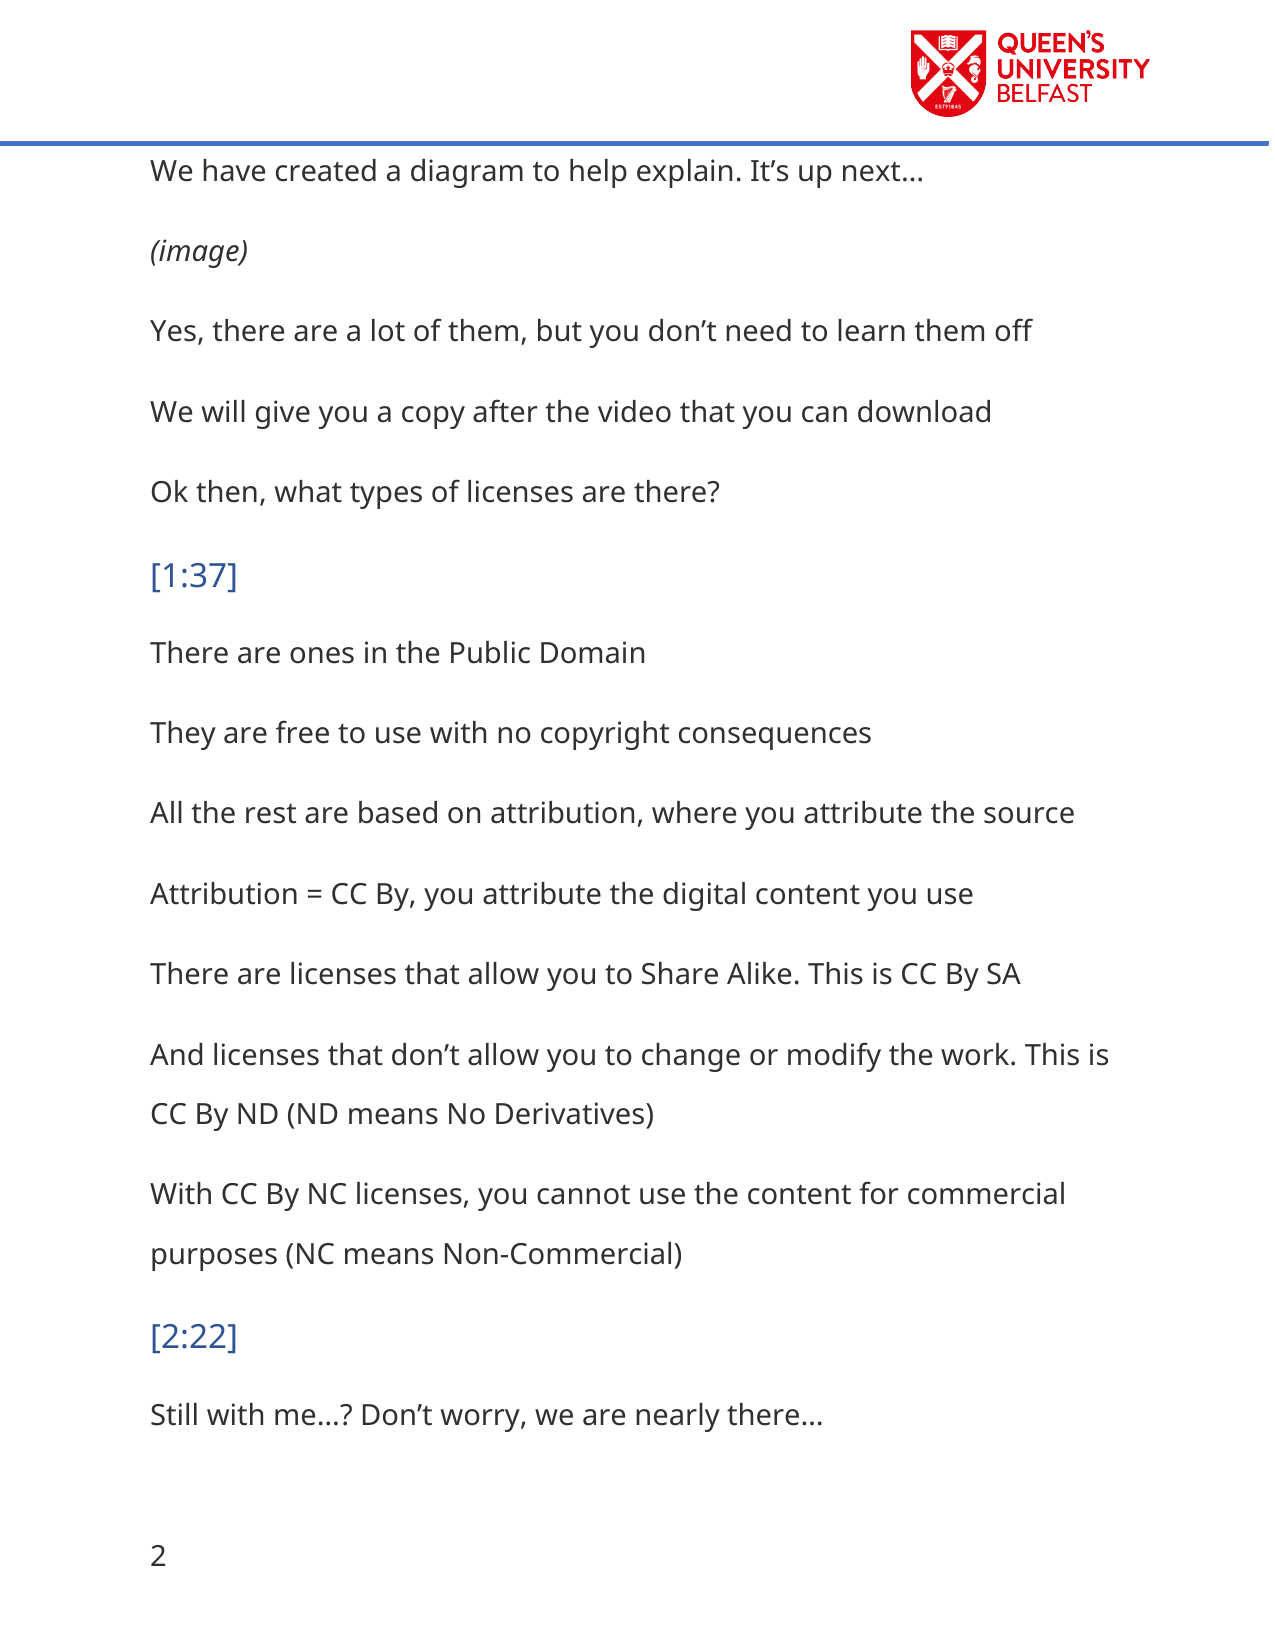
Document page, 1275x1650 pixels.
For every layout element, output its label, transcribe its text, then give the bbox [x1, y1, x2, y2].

text They are free to use with no copyright consequences [150, 712, 1125, 752]
text Still with me…? Don’t worry, we are nearly there… [150, 1394, 1125, 1434]
text With CC By NC licenses, you cannot use the content for commercial purposes (NC means Non-Commercial) [150, 1173, 1125, 1273]
text Yes, there are a lot of them, but you don’t need to learn them off [150, 311, 1125, 350]
text There are ones in the Public Domain [150, 632, 1125, 672]
text Attribution = CC By, you attribute the digital content you use [150, 873, 1125, 913]
subtitle [1:37] [150, 552, 1125, 597]
text We will give you a copy after the video that you can download [150, 391, 1125, 431]
text Ok then, what types of licenses are there? [150, 471, 1125, 511]
picture [911, 30, 1150, 117]
text (image) [150, 230, 1125, 270]
text There are licenses that allow you to Share Alike. This is CC By SA [150, 953, 1125, 993]
text And licenses that don’t allow you to change or modify the work. This is CC By ND (ND means No Derivatives) [150, 1034, 1125, 1133]
subtitle [2:22] [150, 1313, 1125, 1359]
text All the rest are based on attribution, where you attribute the source [150, 793, 1125, 832]
text We have created a diagram to help explain. It’s up next… [150, 150, 1125, 190]
